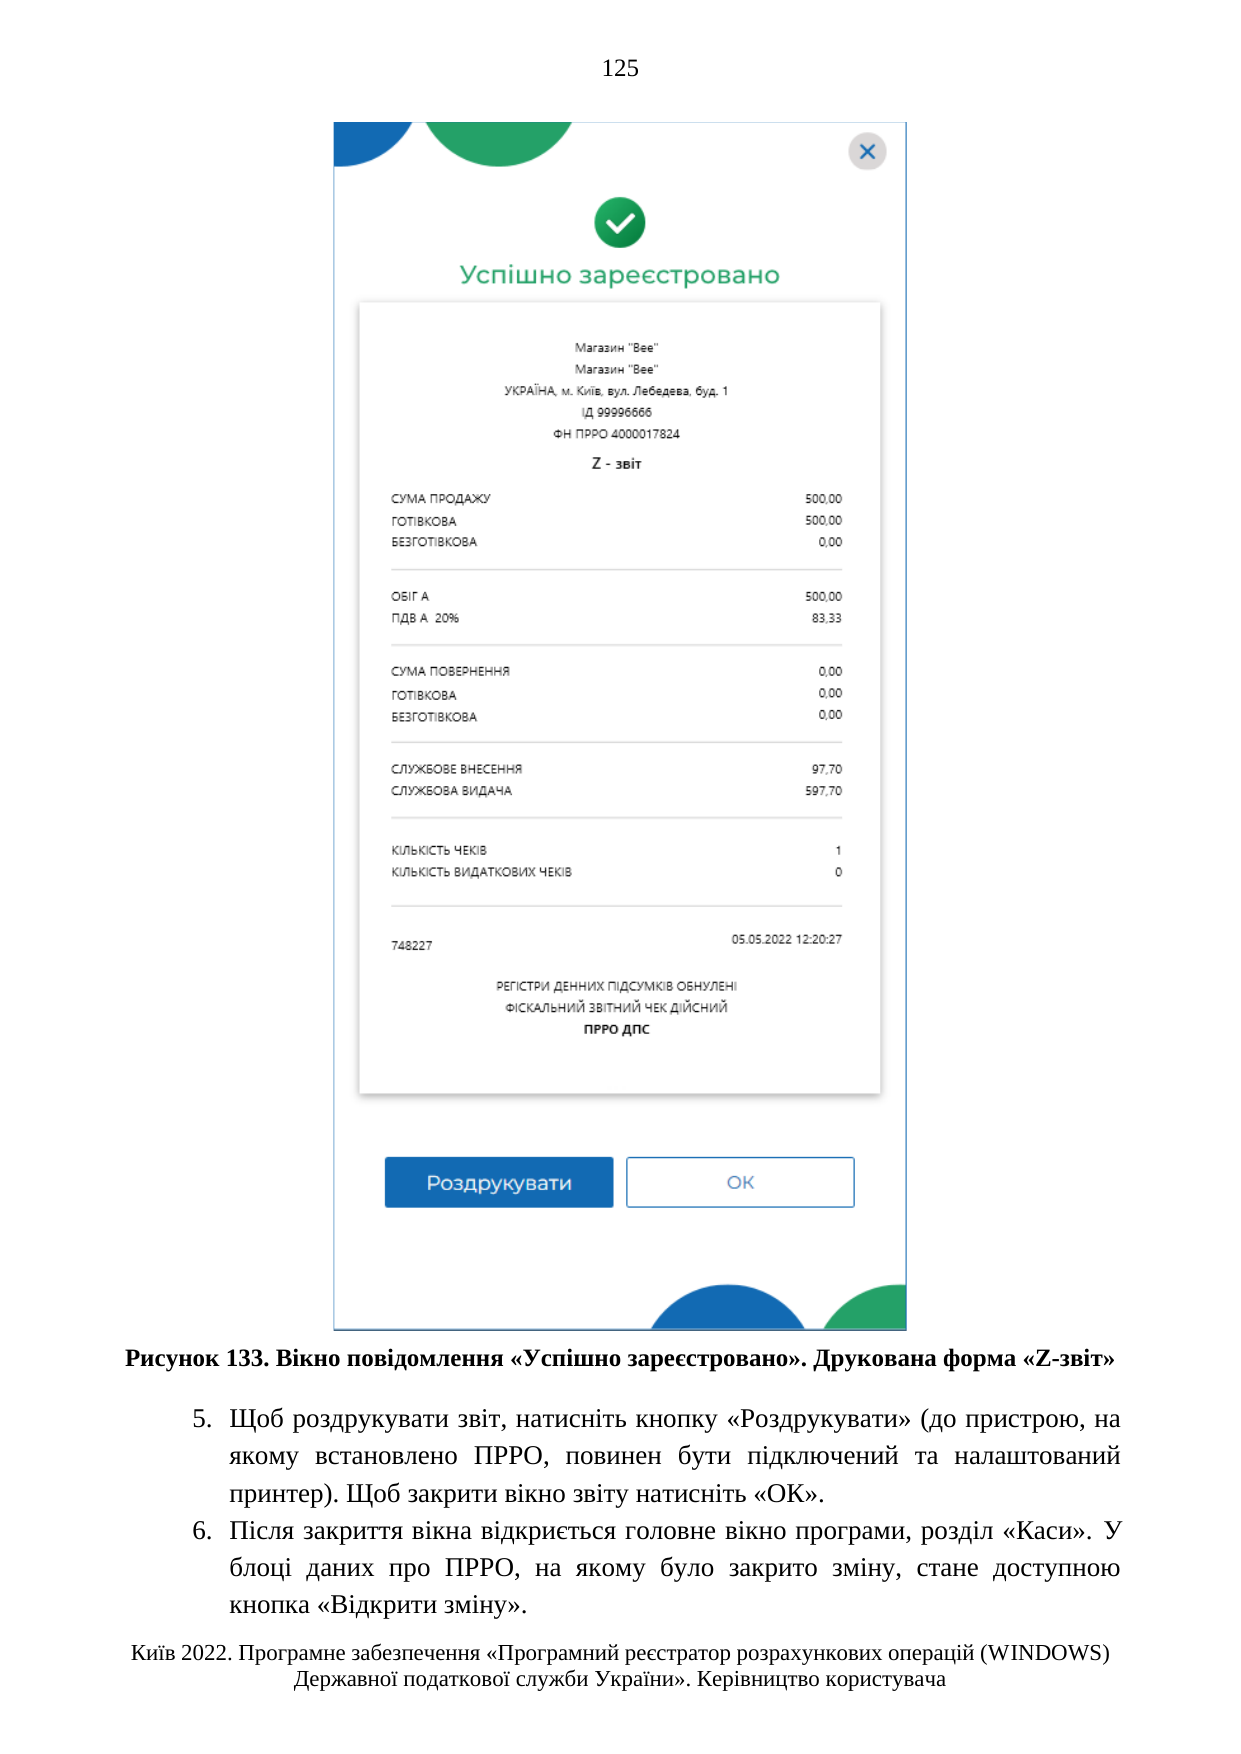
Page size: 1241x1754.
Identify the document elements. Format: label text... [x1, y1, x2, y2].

text Рисунок 133. Вікно повідомлення «Успішно зареєстровано». Друкована форма «Z-звіт» [118, 1343, 1122, 1371]
list Щоб роздрукувати звіт, натисніть кнопку «Роздрукувати» (до пристрою, на якому встановлено ПРРО, повинен бути підключений та налаштований принтер). Щоб закрити вікно звіту натисніть «ОК». [192, 1402, 1122, 1508]
list Після закриття вікна відкриється головне вікно програми, розділ «Каси». У блоці даних про ПРРО, на якому було закрито зміну, стане доступною кнопка «Відкрити зміну». [192, 1514, 1122, 1620]
picture [333, 122, 907, 1331]
